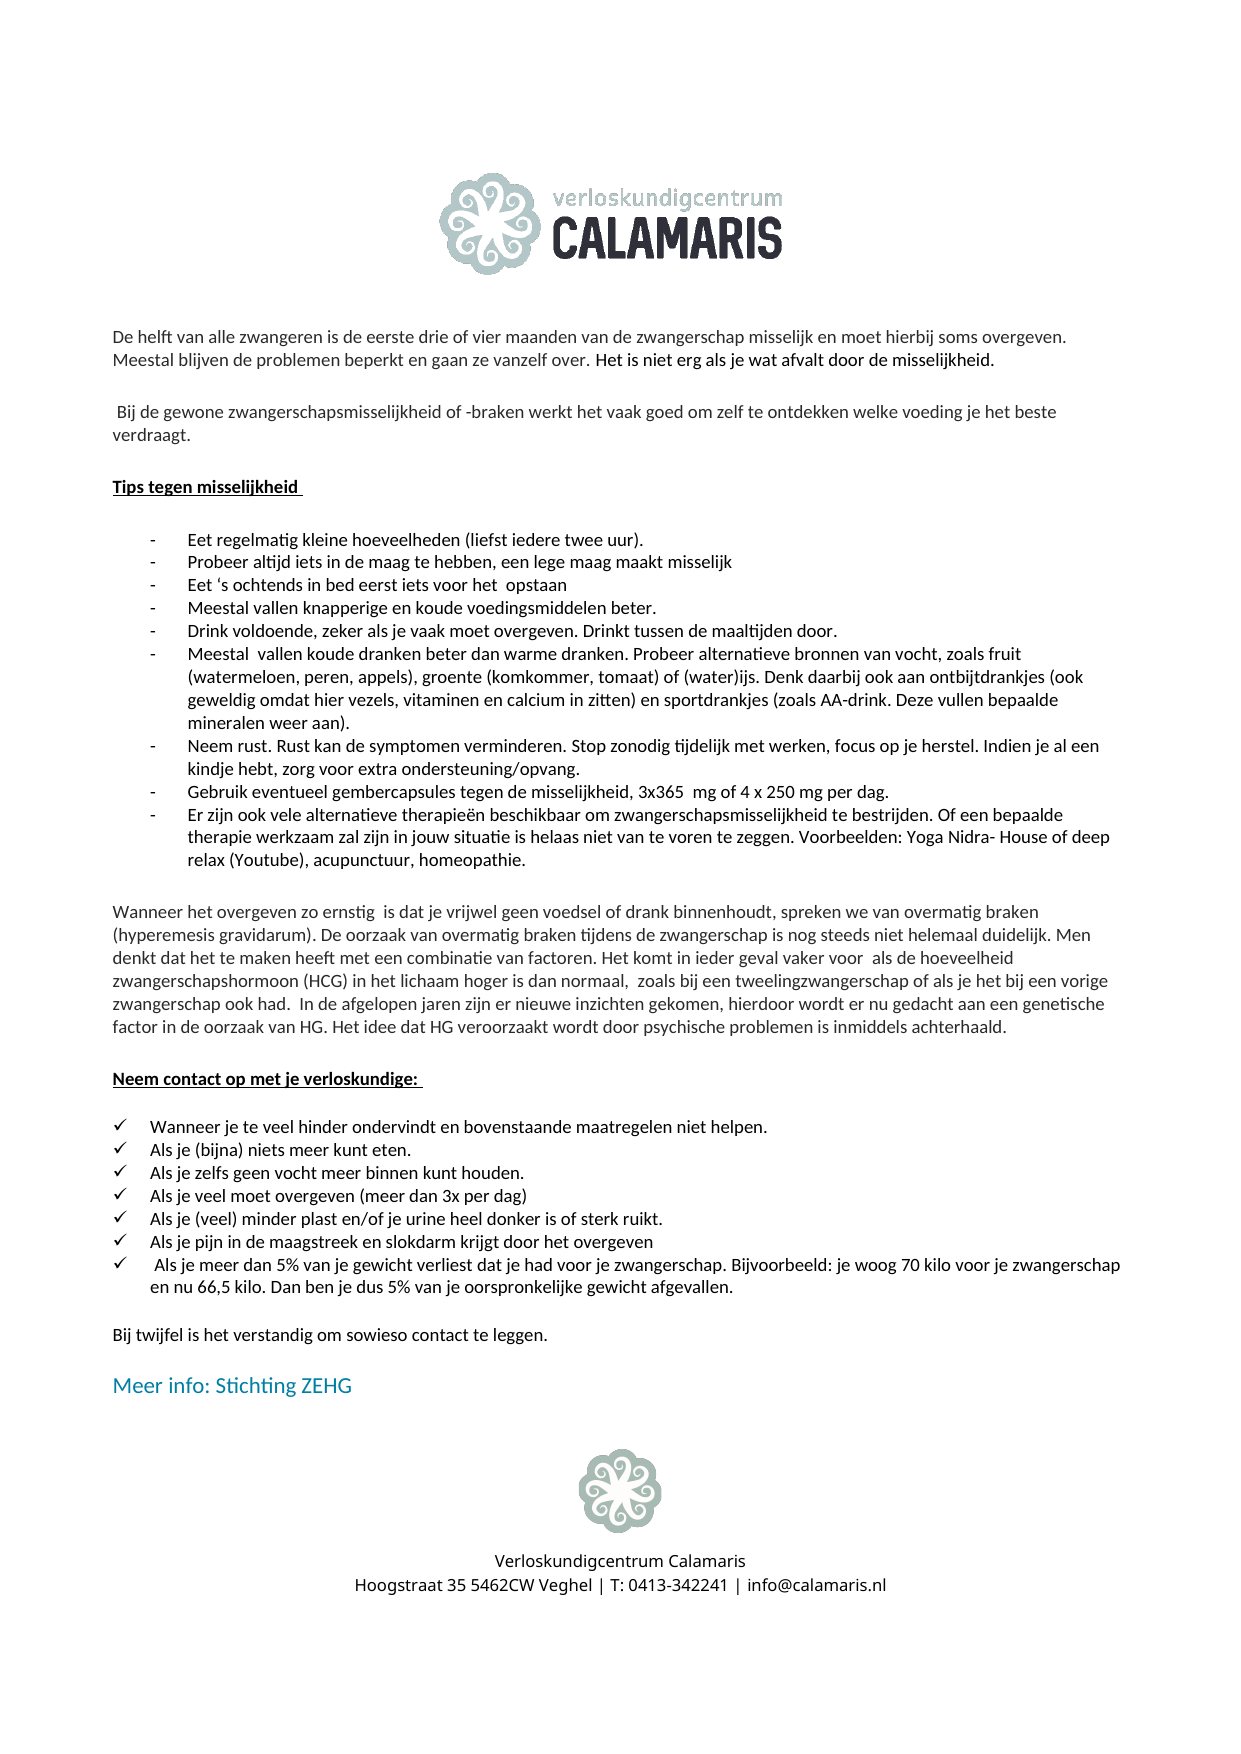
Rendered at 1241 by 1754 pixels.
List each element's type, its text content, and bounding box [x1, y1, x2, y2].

text Wanneer het overgeven zo ernstig is dat je vrijwel geen voedsel of drank binnenhoudt, spreken we van overmatig braken (hyperemesis gravidarum). De oorzaak van overmatig braken tijdens de zwangerschap is nog steeds niet helemaal duidelijk. Men denkt dat het te maken heeft met een combinatie van factoren. Het komt in ieder geval vaker voor als de hoeveelheid zwangerschapshormoon (HCG) in het lichaam hoger is dan normaal, zoals bij een tweelingzwangerschap of als je het bij een vorige zwangerschap ook had. In de afgelopen jaren zijn er nieuwe inzichten gekomen, hierdoor wordt er nu gedacht aan een genetische factor in de oorzaak van HG. Het idee dat HG veroorzaakt wordt door psychische problemen is inmiddels achterhaald. [112, 901, 1128, 1038]
list Eet ‘s ochtends in bed eerst iets voor het opstaan [150, 574, 1128, 597]
text De helft van alle zwangeren is de eerste drie of vier maanden van de zwangerschap misselijk en moet hierbij soms overgeven. Meestal blijven de problemen beperkt en gaan ze vanzelf over. Het is niet erg als je wat afvalt door de misselijkheid. [112, 325, 1128, 371]
list Gebruik eventueel gembercapsules tegen de misselijkheid, 3x365 mg of 4 x 250 mg per dag. [150, 780, 1128, 803]
list Wanneer je te veel hinder ondervindt en bovenstaande maatregelen niet helpen. [112, 1115, 1128, 1138]
list Drink voldoende, zeker als je vaak moet overgeven. Drinkt tussen de maaltijden door. [150, 619, 1128, 642]
text Meer info: Stichting ZEHG [112, 1372, 1128, 1399]
list Als je pijn in de maagstreek en slokdarm krijgt door het overgeven [112, 1230, 1128, 1253]
picture [408, 150, 832, 297]
list Als je (veel) minder plast en/of je urine heel donker is of sterk ruikt. [112, 1207, 1128, 1230]
list Eet regelmatig kleine hoeveelheden (liefst iedere twee uur). [150, 528, 1128, 551]
list Er zijn ook vele alternatieve therapieën beschikbaar om zwangerschapsmisselijkheid te bestrijden. Of een bepaalde therapie werkzaam zal zijn in jouw situatie is helaas niet van te voren te zeggen. Voorbeelden: Yoga Nidra- House of deep relax (Youtube), acupunctuur, homeopathie. [150, 803, 1128, 872]
list Als je veel moet overgeven (meer dan 3x per dag) [112, 1184, 1128, 1207]
text Tips tegen misselijkheid [112, 476, 1128, 498]
list Als je (bijna) niets meer kunt eten. [112, 1138, 1128, 1161]
picture [578, 1449, 662, 1533]
list Meestal vallen koude dranken beter dan warme dranken. Probeer alternatieve bronnen van vocht, zoals fruit (watermeloen, peren, appels), groente (komkommer, tomaat) of (water)ijs. Denk daarbij ook aan ontbijtdrankjes (ook geweldig omdat hier vezels, vitaminen en calcium in zitten) en sportdrankjes (zoals AA-drink. Deze vullen bepaalde mineralen weer aan). [150, 642, 1128, 734]
text Bij twijfel is het verstandig om sowieso contact te leggen. [112, 1324, 1128, 1347]
list Als je meer dan 5% van je gewicht verliest dat je had voor je zwangerschap. Bijvoorbeeld: je woog 70 kilo voor je zwangerschap en nu 66,5 kilo. Dan ben je dus 5% van je oorspronkelijke gewicht afgevallen. [112, 1253, 1128, 1299]
list Als je zelfs geen vocht meer binnen kunt houden. [112, 1161, 1128, 1184]
text Bij de gewone zwangerschapsmisselijkheid of -braken werkt het vaak goed om zelf te ontdekken welke voeding je het beste verdraagt. [112, 401, 1128, 446]
list Meestal vallen knapperige en koude voedingsmiddelen beter. [150, 597, 1128, 619]
list Neem rust. Rust kan de symptomen verminderen. Stop zonodig tijdelijk met werken, focus op je herstel. Indien je al een kindje hebt, zorg voor extra ondersteuning/opvang. [150, 734, 1128, 780]
list Probeer altijd iets in de maag te hebben, een lege maag maakt misselijk [150, 551, 1128, 574]
text Neem contact op met je verloskundige: [112, 1067, 1128, 1090]
